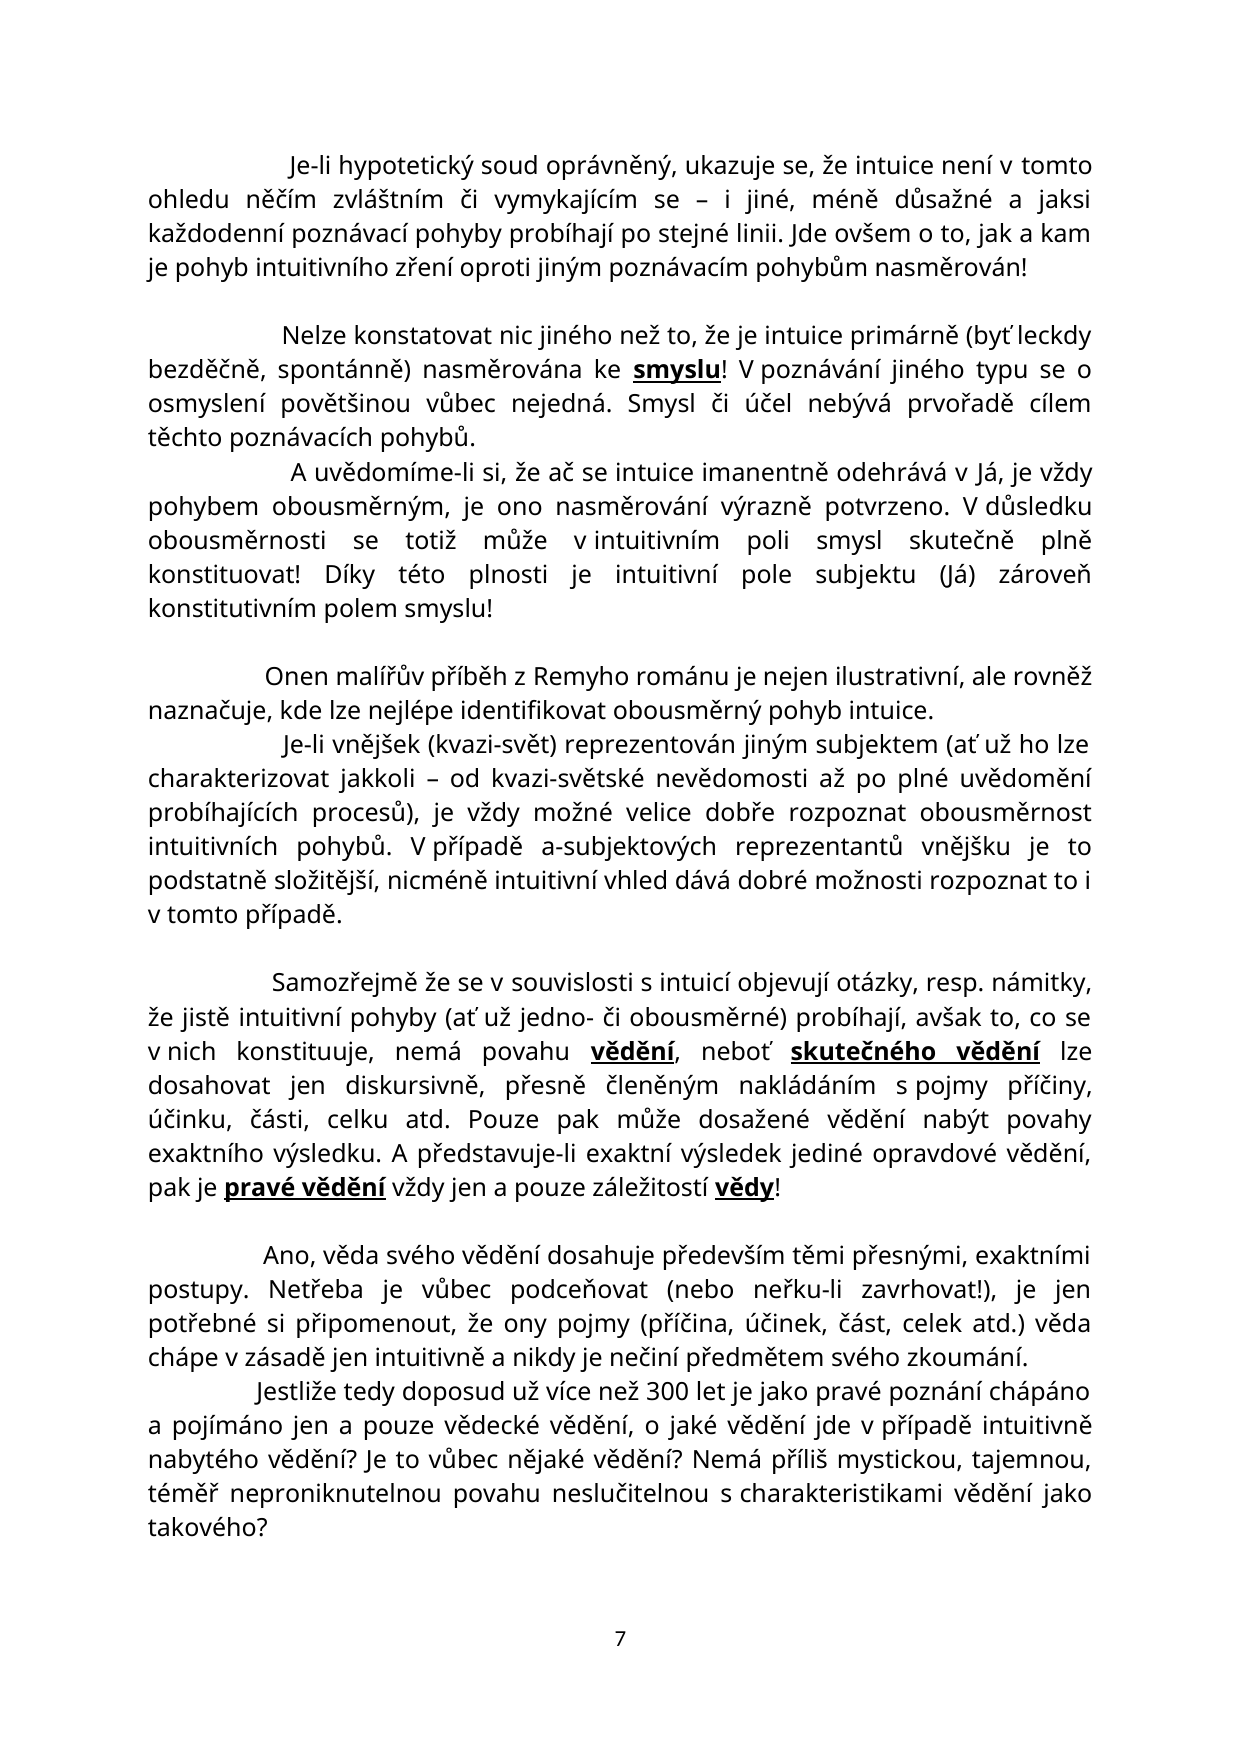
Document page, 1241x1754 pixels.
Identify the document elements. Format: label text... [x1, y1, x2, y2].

text Onen malířův příběh z Remyho románu je nejen ilustrativní, ale rovněž naznačuje, kde lze nejlépe identifikovat obousměrný pohyb intuice. [148, 658, 1093, 727]
text A uvědomíme-li si, že ač se intuice imanentně odehrává v Já, je vždy pohybem obousměrným, je ono nasměrování výrazně potvrzeno. V důsledku obousměrnosti se totiž může v intuitivním poli smysl skutečně plně konstituovat! Díky této plnosti je intuitivní pole subjektu (Já) zároveň konstitutivním polem smyslu! [148, 454, 1093, 624]
text Je-li hypotetický soud oprávněný, ukazuje se, že intuice není v tomto ohledu něčím zvláštním či vymykajícím se – i jiné, méně důsažné a jaksi každodenní poznávací pohyby probíhají po stejné linii. Jde ovšem o to, jak a kam je pohyb intuitivního zření oproti jiným poznávacím pohybům nasměrován! [148, 148, 1093, 284]
text Ano, věda svého vědění dosahuje především těmi přesnými, exaktními postupy. Netřeba je vůbec podceňovat (nebo neřku-li zavrhovat!), je jen potřebné si připomenout, že ony pojmy (příčina, účinek, část, celek atd.) věda chápe v zásadě jen intuitivně a nikdy je nečiní předmětem svého zkoumání. [148, 1238, 1093, 1374]
text Jestliže tedy doposud už více než 300 let je jako pravé poznání chápáno a pojímáno jen a pouze vědecké vědění, o jaké vědění jde v případě intuitivně nabytého vědění? Je to vůbec nějaké vědění? Nemá příliš mystickou, tajemnou, téměř neproniknutelnou povahu neslučitelnou s charakteristikami vědění jako takového? [148, 1374, 1093, 1544]
text Nelze konstatovat nic jiného než to, že je intuice primárně (byť leckdy bezděčně, spontánně) nasměrována ke smyslu! V poznávání jiného typu se o osmyslení povětšinou vůbec nejedná. Smysl či účel nebývá prvořadě cílem těchto poznávacích pohybů. [148, 318, 1093, 454]
text Je-li vnějšek (kvazi-svět) reprezentován jiným subjektem (ať už ho lze charakterizovat jakkoli – od kvazi-světské nevědomosti až po plné uvědomění probíhajících procesů), je vždy možné velice dobře rozpoznat obousměrnost intuitivních pohybů. V případě a-subjektových reprezentantů vnějšku je to podstatně složitější, nicméně intuitivní vhled dává dobré možnosti rozpoznat to i v tomto případě. [148, 727, 1093, 931]
text Samozřejmě že se v souvislosti s intuicí objevují otázky, resp. námitky, že jistě intuitivní pohyby (ať už jedno- či obousměrné) probíhají, avšak to, co se v nich konstituuje, nemá povahu vědění, neboť skutečného vědění lze dosahovat jen diskursivně, přesně členěným nakládáním s pojmy příčiny, účinku, části, celku atd. Pouze pak může dosažené vědění nabýt povahy exaktního výsledku. A představuje-li exaktní výsledek jediné opravdové vědění, pak je pravé vědění vždy jen a pouze záležitostí vědy! [148, 965, 1093, 1203]
